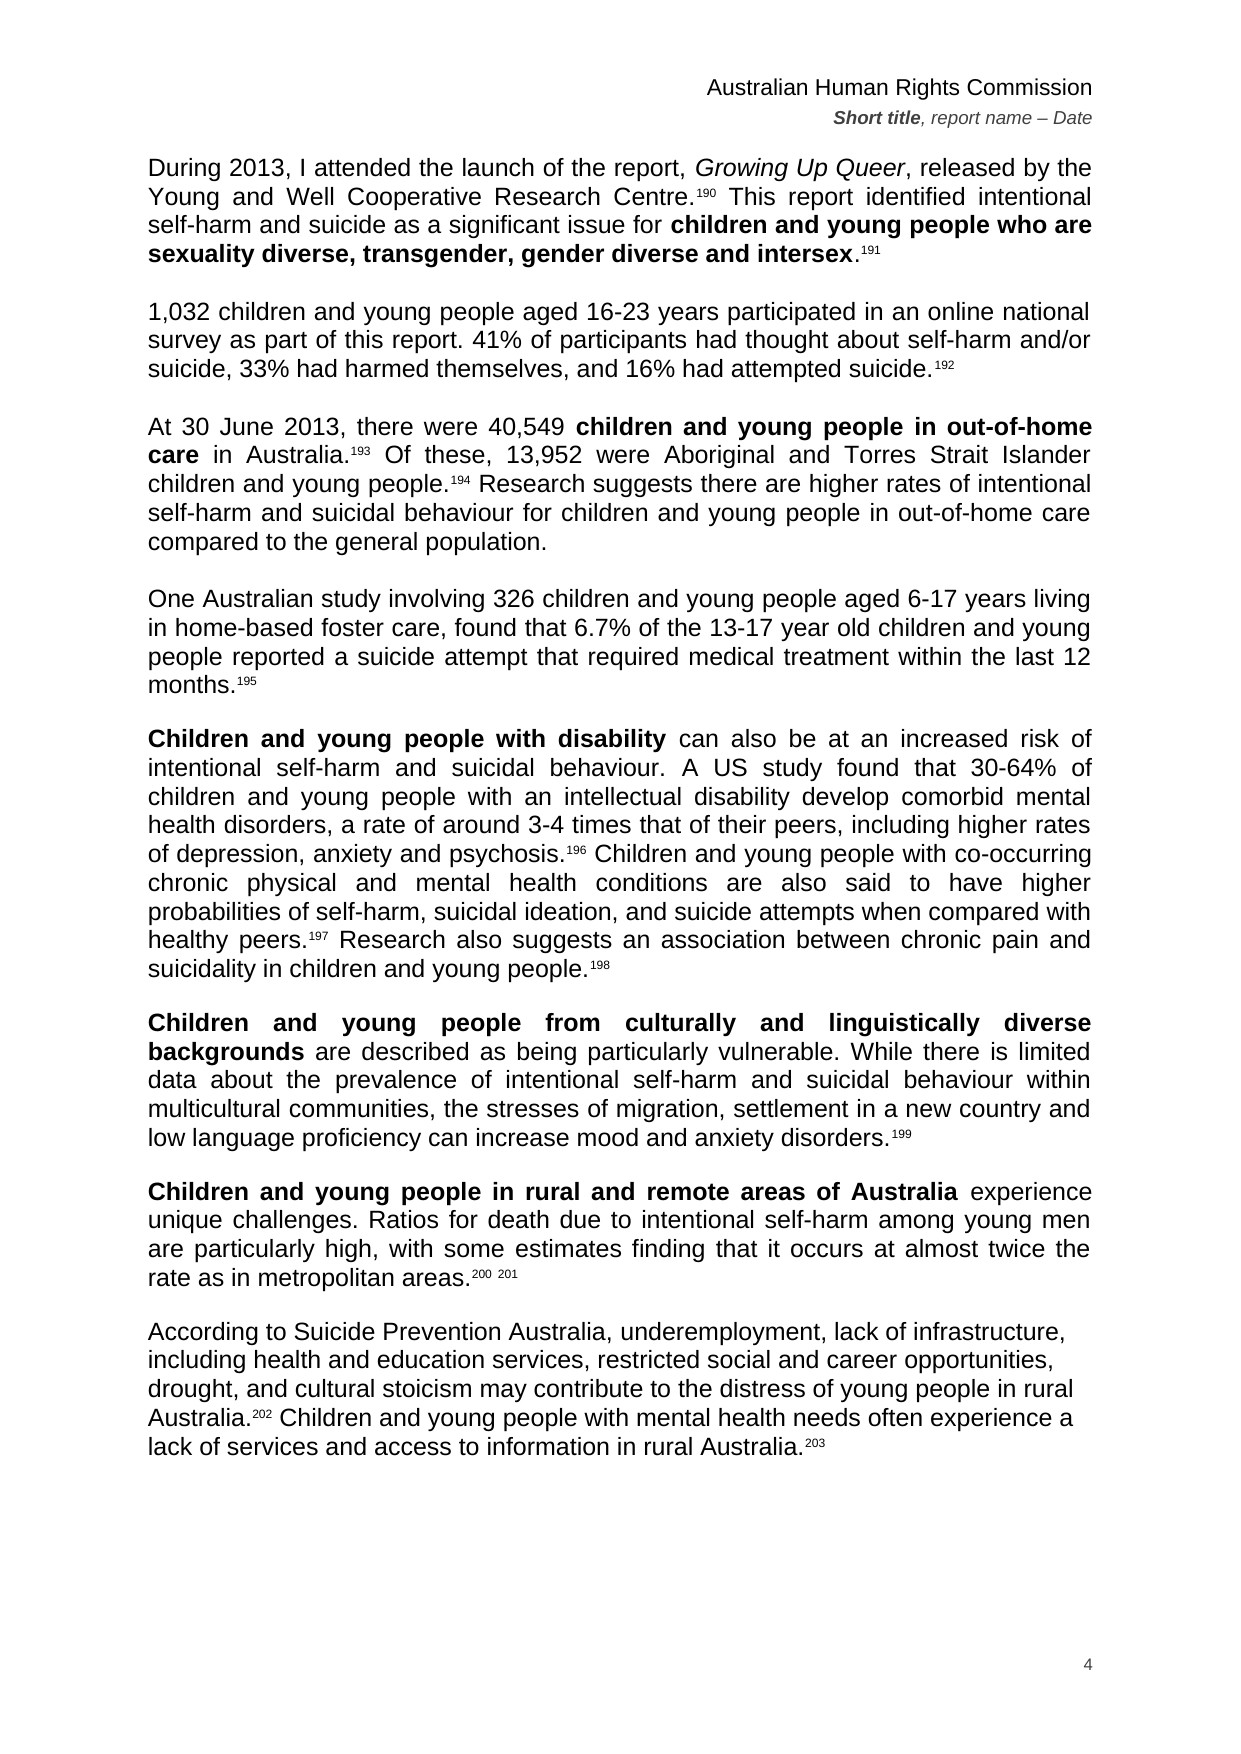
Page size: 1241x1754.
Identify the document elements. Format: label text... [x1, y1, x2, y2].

text Children and young people from culturally and linguistically diverse backgrounds are described as being particularly vulnerable. While there is limited data about the prevalence of intentional self-harm and suicidal behaviour within multicultural communities, the stresses of migration, settlement in a new country and low language proficiency can increase mood and anxiety disorders. [148, 1008, 1092, 1152]
text 1,032 children and young people aged 16-23 years participated in an online national survey as part of this report. 41% of participants had thought about self-harm and/or suicide, 33% had harmed themselves, and 16% had attempted suicide. [148, 297, 1092, 383]
text One Australian study involving 326 children and young people aged 6-17 years living in home-based foster care, found that 6.7% of the 13-17 year old children and young people reported a suicide attempt that required medical treatment within the last 12 months. [148, 584, 1092, 699]
text According to Suicide Prevention Australia, underemployment, lack of infrastructure, including health and education services, restricted social and career opportunities, drought, and cultural stoicism may contribute to the distress of young people in rural Australia. Children and young people with mental health needs often experience a lack of services and access to information in rural Australia. [148, 1317, 1092, 1461]
text Children and young people with disability can also be at an increased risk of intentional self-harm and suicidal behaviour. A US study found that 30-64% of children and young people with an intellectual disability develop comorbid mental health disorders, a rate of around 3-4 times that of their peers, including higher rates of depression, anxiety and psychosis. Children and young people with co-occurring chronic physical and mental health conditions are also said to have higher probabilities of self-harm, suicidal ideation, and suicide attempts when compared with healthy peers. Research also suggests an association between chronic pain and suicidality in children and young people. [148, 724, 1092, 983]
text During 2013, I attended the launch of the report, Growing Up Queer, released by the Young and Well Cooperative Research Centre. This report identified intentional self-harm and suicide as a significant issue for children and young people who are sexuality diverse, transgender, gender diverse and intersex. [148, 153, 1092, 268]
text Children and young people in rural and remote areas of Australia experience unique challenges. Ratios for death due to intentional self-harm among young men are particularly high, with some estimates finding that it occurs at almost twice the rate as in metropolitan areas. [148, 1177, 1092, 1292]
text At 30 June 2013, there were 40,549 children and young people in out-of-home care in Australia. Of these, 13,952 were Aboriginal and Torres Strait Islander children and young people. Research suggests there are higher rates of intentional self-harm and suicidal behaviour for children and young people in out-of-home care compared to the general population. [148, 412, 1092, 556]
